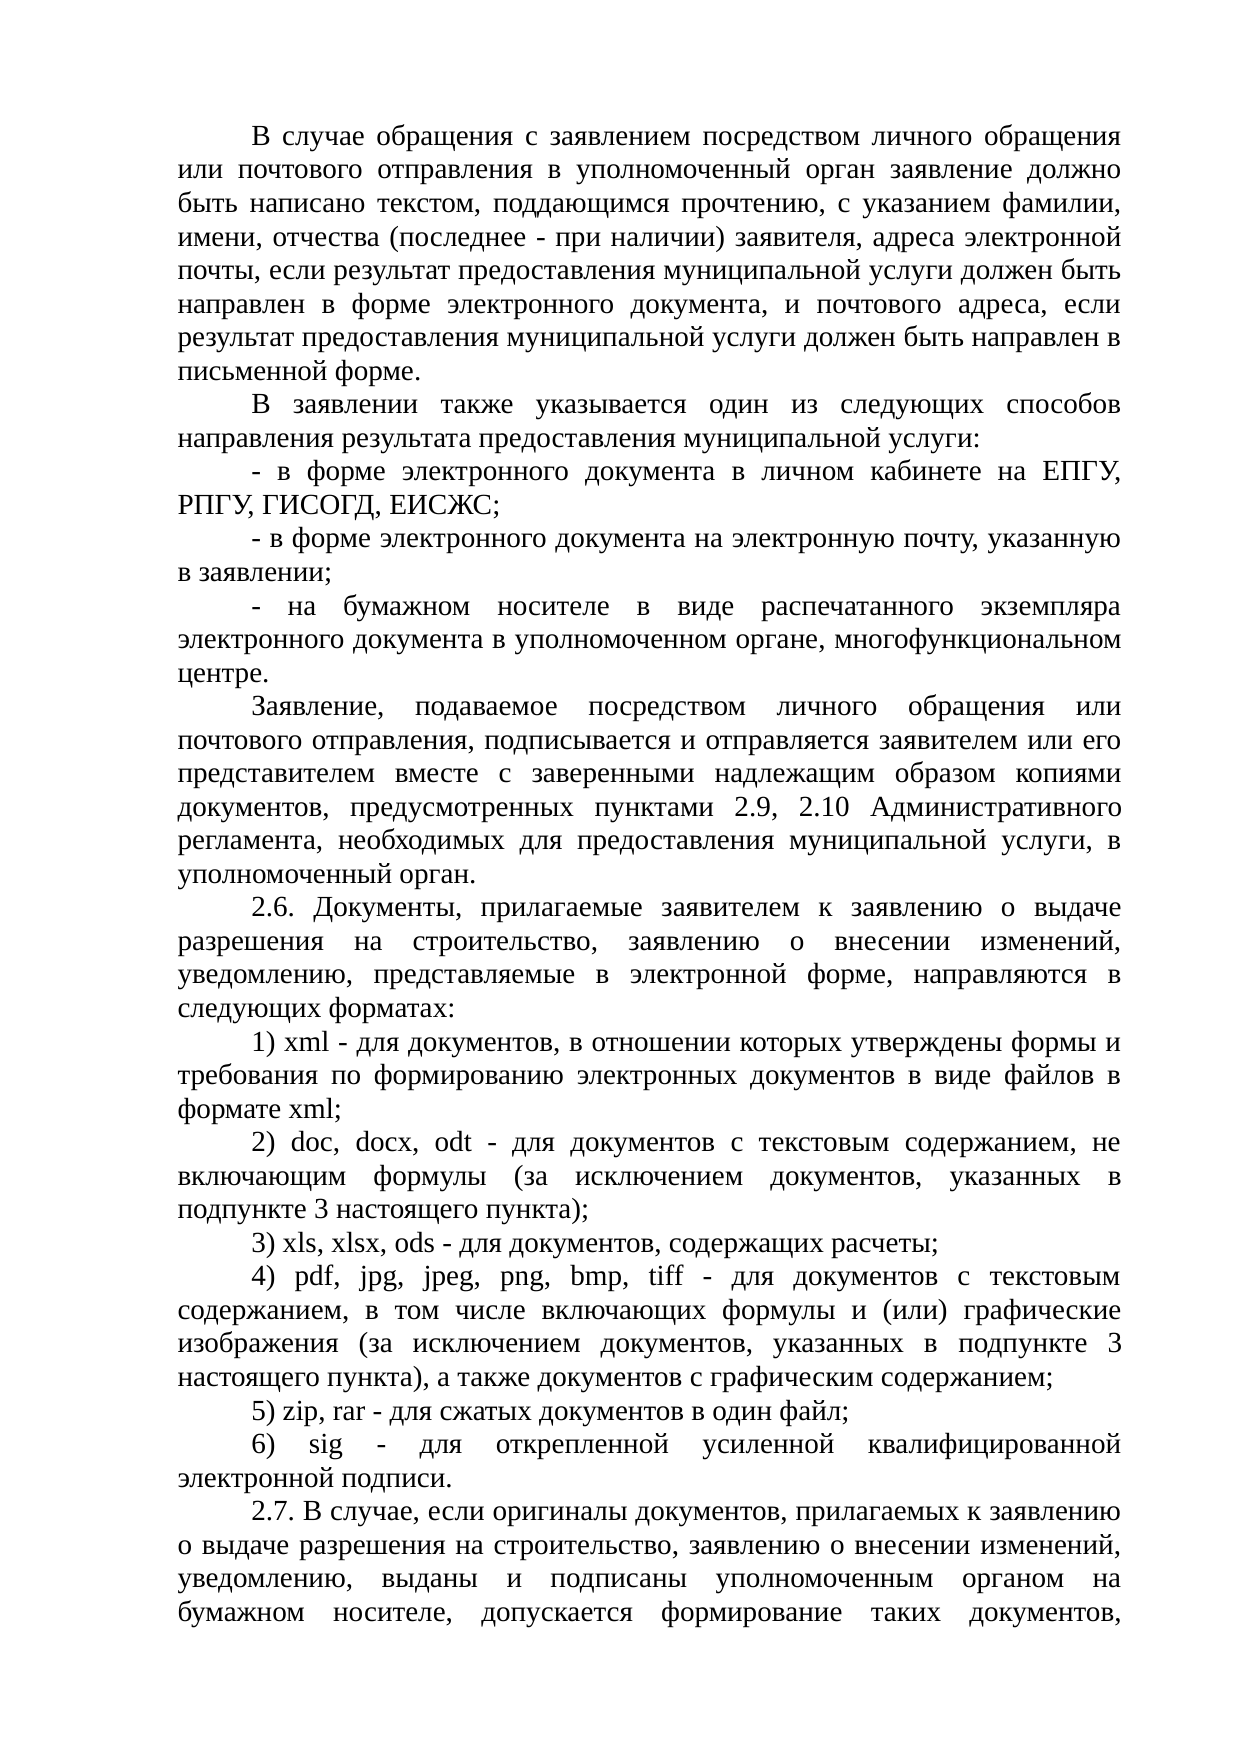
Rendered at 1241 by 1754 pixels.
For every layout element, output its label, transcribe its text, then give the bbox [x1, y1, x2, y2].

text 2.6. Документы, прилагаемые заявителем к заявлению о выдаче разрешения на строительство, заявлению о внесении изменений, уведомлению, представляемые в электронной форме, направляются в следующих форматах: [177, 889, 1122, 1024]
text - на бумажном носителе в виде распечатанного экземпляра электронного документа в уполномоченном органе, многофункциональном центре. [177, 588, 1122, 688]
text 1) xml - для документов, в отношении которых утверждены формы и требования по формированию электронных документов в виде файлов в формате xml; [177, 1024, 1122, 1124]
text 6) sig - для открепленной усиленной квалифицированной электронной подписи. [177, 1426, 1122, 1493]
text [177, 1493, 1122, 1627]
text В случае обращения с заявлением посредством личного обращения или почтового отправления в уполномоченный орган заявление должно быть написано текстом, поддающимся прочтению, с указанием фамилии, имени, отчества (последнее - при наличии) заявителя, адреса электронной почты, если результат предоставления муниципальной услуги должен быть направлен в форме электронного документа, и почтового адреса, если результат предоставления муниципальной услуги должен быть направлен в письменной форме. [177, 118, 1122, 386]
text 4) pdf, jpg, jpeg, png, bmp, tiff - для документов с текстовым содержанием, в том числе включающих формулы и (или) графические изображения (за исключением документов, указанных в подпункте 3 настоящего пункта), а также документов с графическим содержанием; [177, 1258, 1122, 1393]
text Заявление, подаваемое посредством личного обращения или почтового отправления, подписывается и отправляется заявителем или его представителем вместе с заверенными надлежащим образом копиями документов, предусмотренных пунктами 2.9, 2.10 Административного регламента, необходимых для предоставления муниципальной услуги, в уполномоченный орган. [177, 688, 1122, 889]
text 3) xls, xlsx, ods - для документов, содержащих расчеты; [177, 1225, 1122, 1258]
text 2) doc, docx, odt - для документов с текстовым содержанием, не включающим формулы (за исключением документов, указанных в подпункте 3 настоящего пункта); [177, 1124, 1122, 1225]
text 5) zip, rar - для сжатых документов в один файл; [177, 1393, 1122, 1426]
text - в форме электронного документа на электронную почту, указанную в заявлении; [177, 521, 1122, 588]
text - в форме электронного документа в личном кабинете на ЕПГУ, РПГУ, ГИСОГД, ЕИСЖС; [177, 453, 1122, 521]
text В заявлении также указывается один из следующих способов направления результата предоставления муниципальной услуги: [177, 386, 1122, 453]
